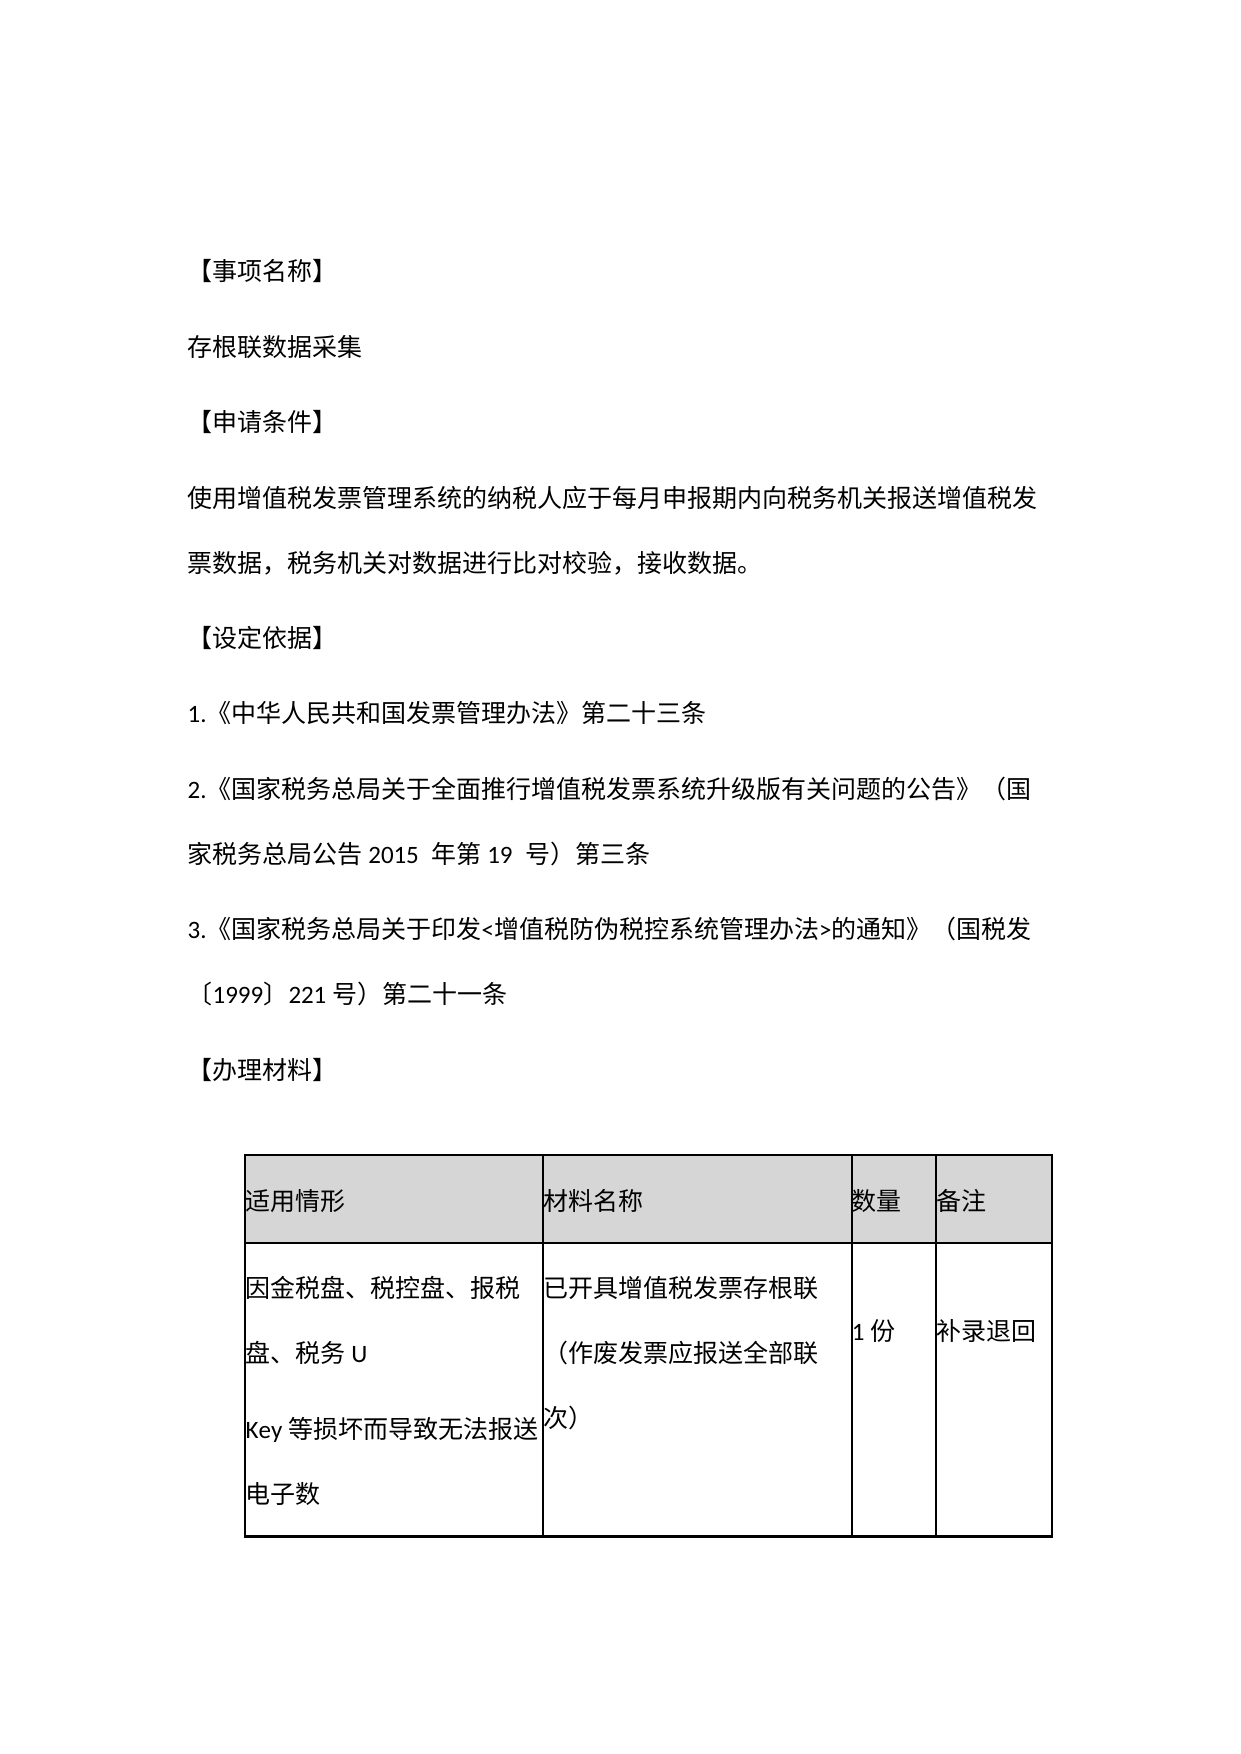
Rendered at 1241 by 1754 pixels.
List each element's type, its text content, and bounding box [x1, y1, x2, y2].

text 存根联数据采集 [187, 313, 1053, 378]
table_header 适用情形 [246, 1156, 542, 1242]
table_header 材料名称 [544, 1156, 851, 1242]
text 3.《国家税务总局关于印发<增值税防伪税控系统管理办法>的通知》（国税发〔1999〕221 号）第二十一条 [187, 895, 1053, 1025]
table_cell 已开具增值税发票存根联（作废发票应报送全部联次） [544, 1244, 851, 1535]
text 【事项名称】 [187, 237, 1053, 302]
table_cell 因金税盘、税控盘、报税盘、税务 U Key 等损坏而导致无法报送电子数 [246, 1244, 542, 1535]
text 2.《国家税务总局关于全面推行增值税发票系统升级版有关问题的公告》（国家税务总局公告 2015 年第 19 号）第三条 [187, 755, 1053, 885]
table_header 备注 [937, 1156, 1051, 1242]
text 【申请条件】 [187, 388, 1053, 453]
text 使用增值税发票管理系统的纳税人应于每月申报期内向税务机关报送增值税发票数据，税务机关对数据进行比对校验，接收数据。 [187, 464, 1053, 594]
text 【设定依据】 [187, 604, 1053, 669]
table_header 数量 [853, 1156, 935, 1242]
table_cell 补录退回 [937, 1244, 1051, 1535]
text 【办理材料】 [187, 1036, 1053, 1101]
text 1.《中华人民共和国发票管理办法》第二十三条 [187, 679, 1053, 744]
table_cell 1 份 [853, 1244, 935, 1535]
